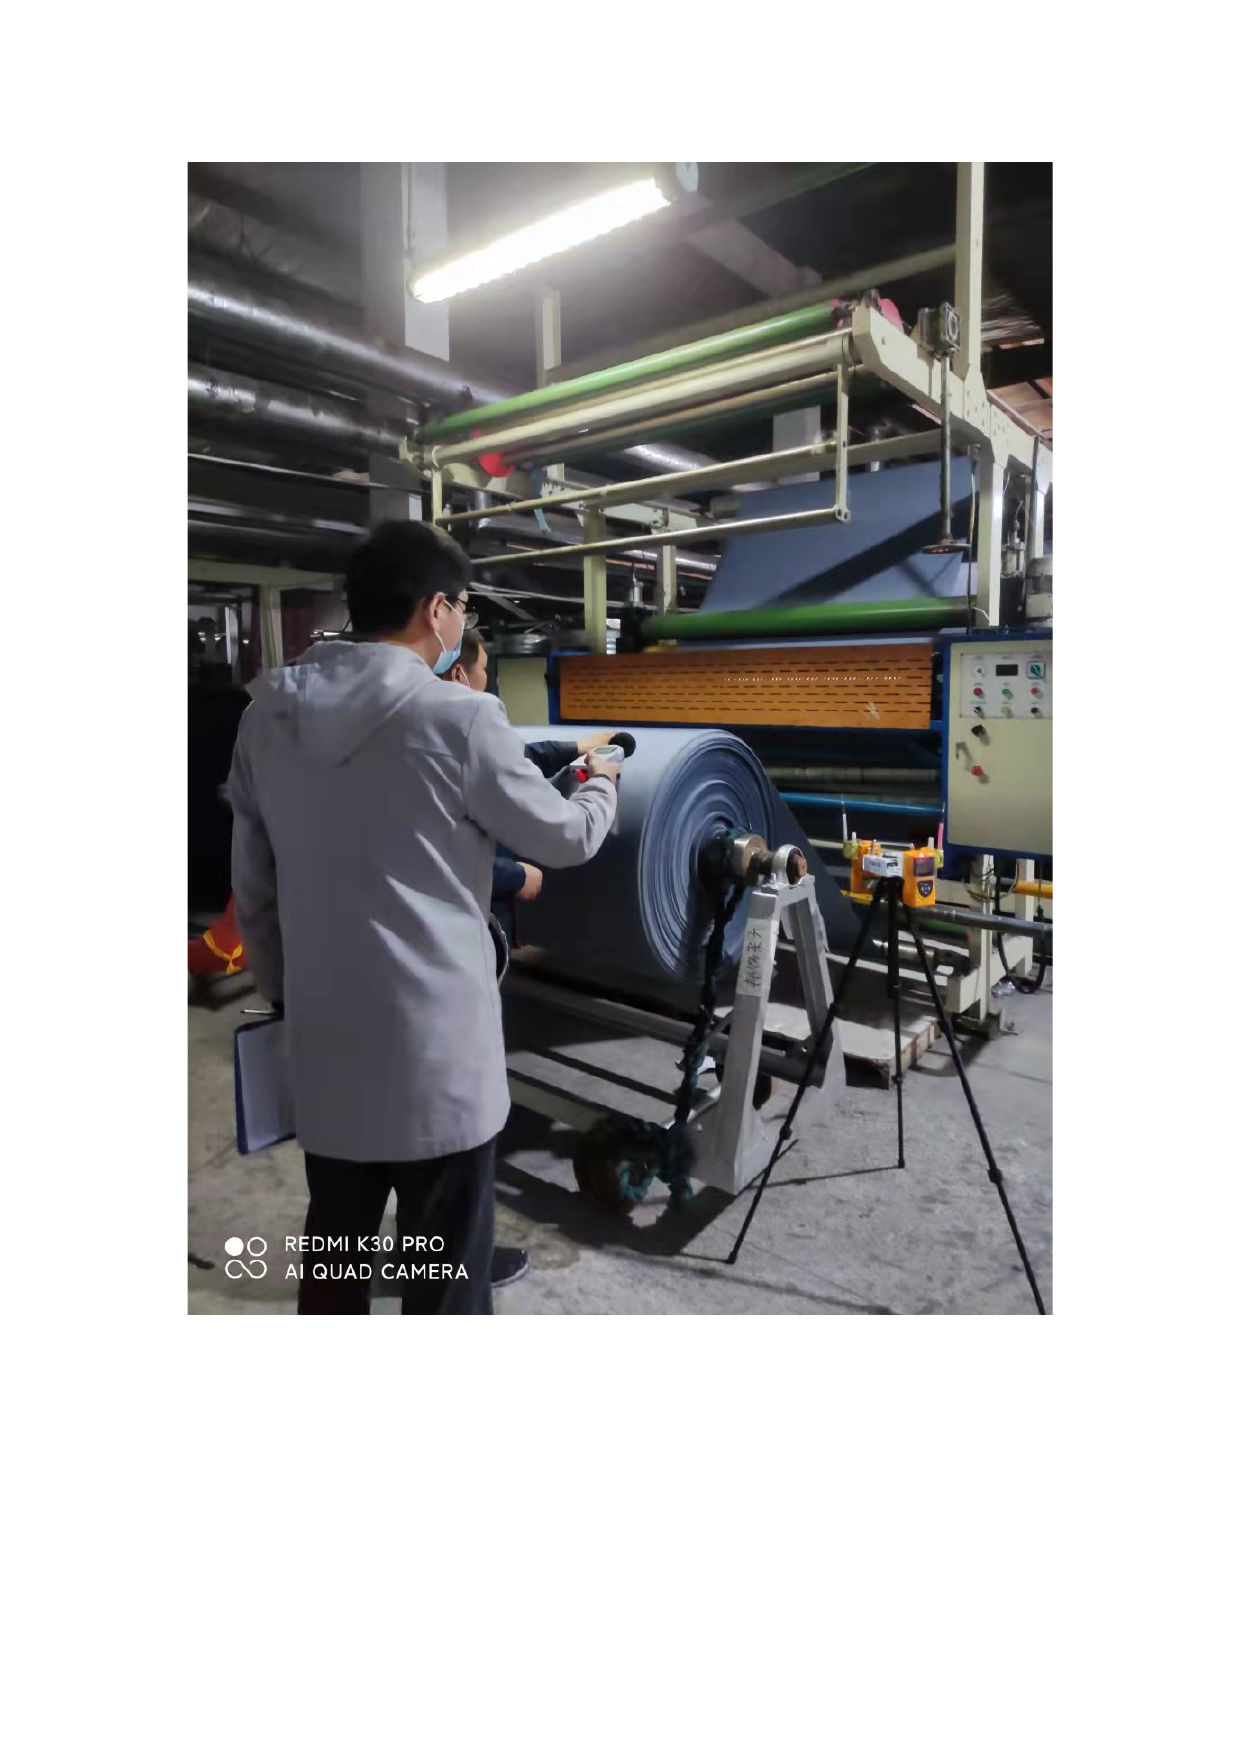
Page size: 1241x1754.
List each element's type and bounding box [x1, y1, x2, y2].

picture [187, 162, 1053, 1315]
